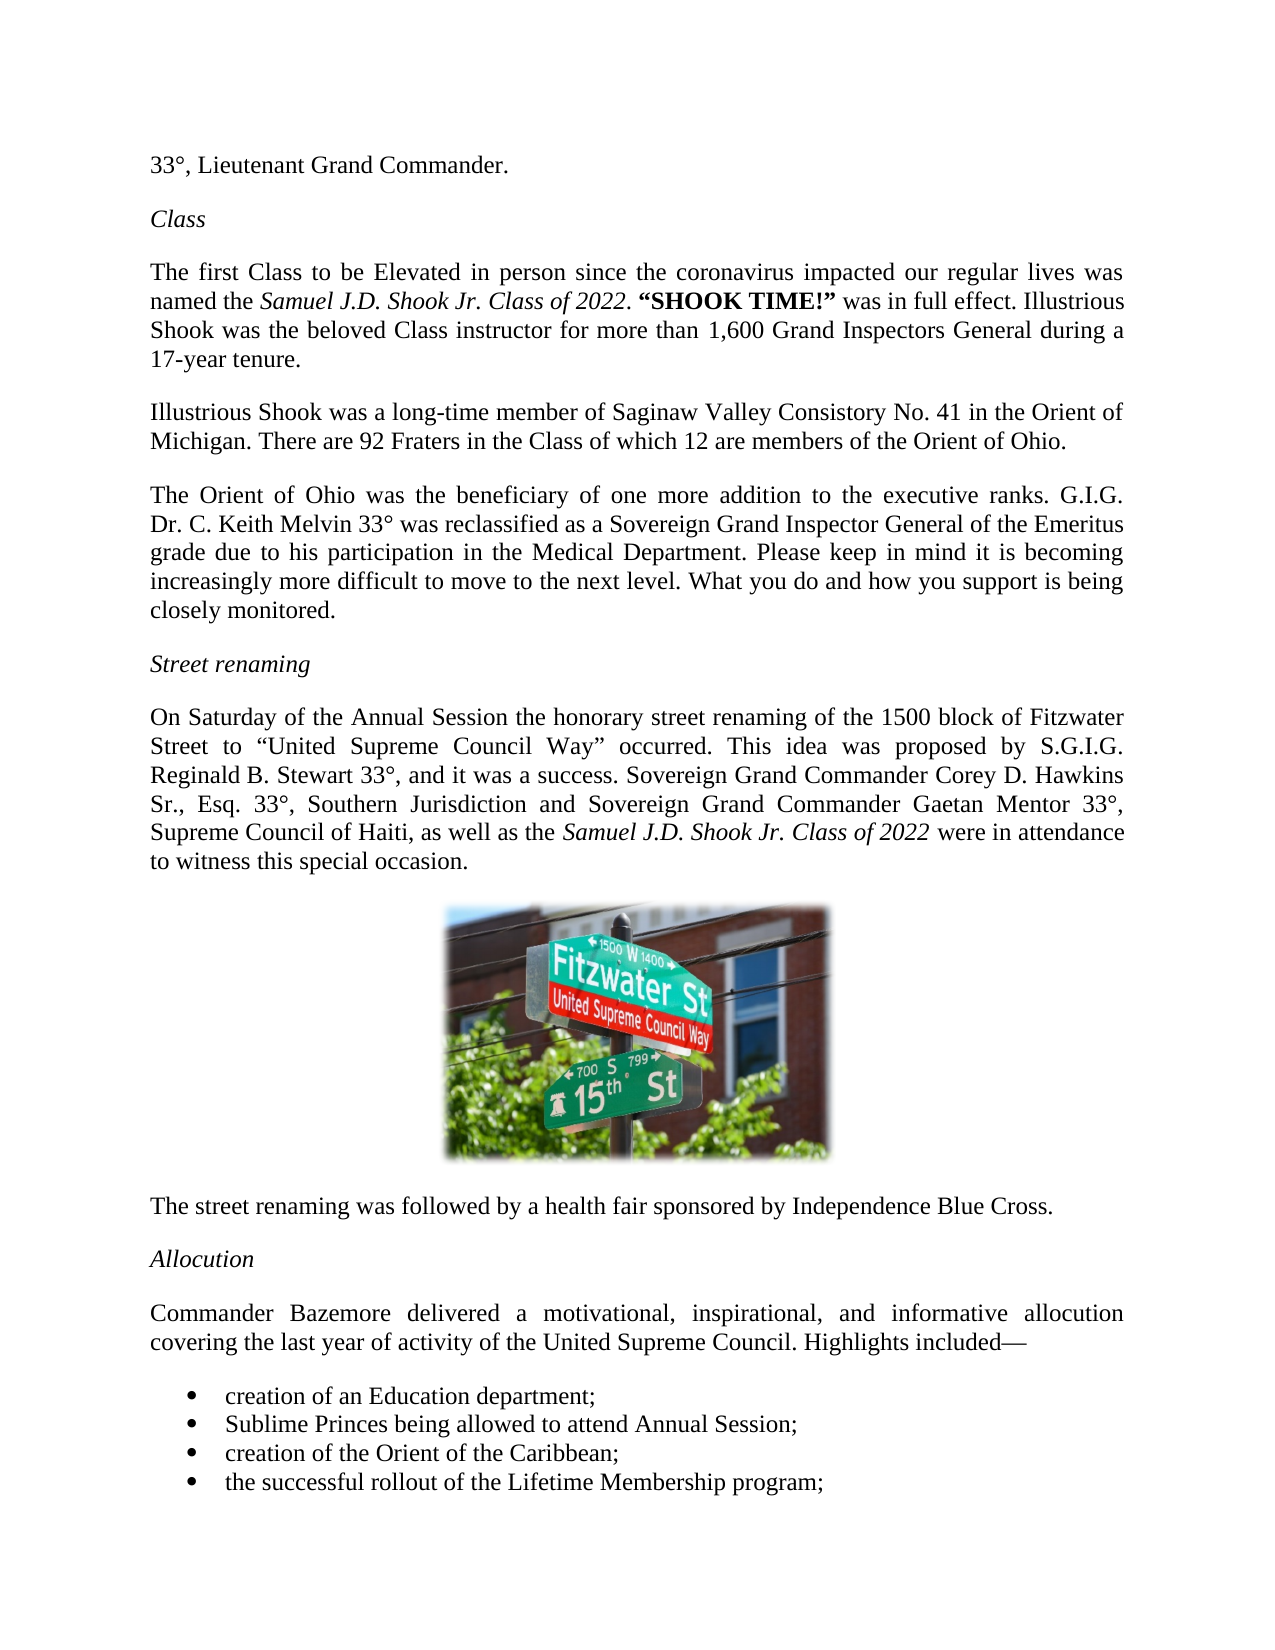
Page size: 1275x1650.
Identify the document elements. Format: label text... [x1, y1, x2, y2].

text Street renaming [150, 649, 1125, 677]
text Illustrious Shook was a long-time member of Saginaw Valley Consistory No. 41 in the Orient of Michigan. There are 92 Fraters in the Class of which 12 are members of the Orient of Ohio. [150, 397, 1125, 455]
text The first Class to be Elevated in person since the coronavirus impacted our regular lives was named the Samuel J.D. Shook Jr. Class of 2022. “SHOOK TIME!” was in full effect. Illustrious Shook was the beloved Class instructor for more than 1,600 Grand Inspectors General during a 17-year tenure. [150, 257, 1125, 372]
text Commander Bazemore delivered a motivational, inspirational, and informative allocution covering the last year of activity of the United Supreme Council. Highlights included— [150, 1298, 1125, 1356]
text The Orient of Ohio was the beneficiary of one more addition to the executive ranks. G.I.G. Dr. C. Keith Melvin 33° was reclassified as a Sovereign Grand Inspector General of the Emeritus grade due to his participation in the Medical Department. Please keep in mind it is becoming increasingly more difficult to move to the next level. What you do and how you support is being closely monitored. [150, 480, 1125, 624]
list creation of an Education department; [187, 1381, 1125, 1409]
text On Saturday of the Annual Session the honorary street renaming of the 1500 block of Fitzwater Street to “United Supreme Council Way” occurred. This idea was proposed by S.G.I.G. Reginald B. Stewart 33°, and it was a success. Sovereign Grand Commander Corey D. Hawkins Sr., Esq. 33°, Southern Jurisdiction and Sovereign Grand Commander Gaetan Mentor 33°, Supreme Council of Haiti, as well as the Samuel J.D. Shook Jr. Class of 2022 were in attendance to witness this special occasion. [150, 702, 1125, 875]
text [150, 150, 1125, 179]
text The street renaming was followed by a health fair sponsored by Independence Blue Cross. [150, 1191, 1125, 1219]
picture [452, 913, 823, 1153]
list Sublime Princes being allowed to attend Annual Session; [187, 1409, 1125, 1438]
list creation of the Orient of the Caribbean; [187, 1438, 1125, 1467]
text Class [150, 204, 1125, 232]
text Allocution [150, 1244, 1125, 1273]
list the successful rollout of the Lifetime Membership program; [187, 1467, 1125, 1496]
